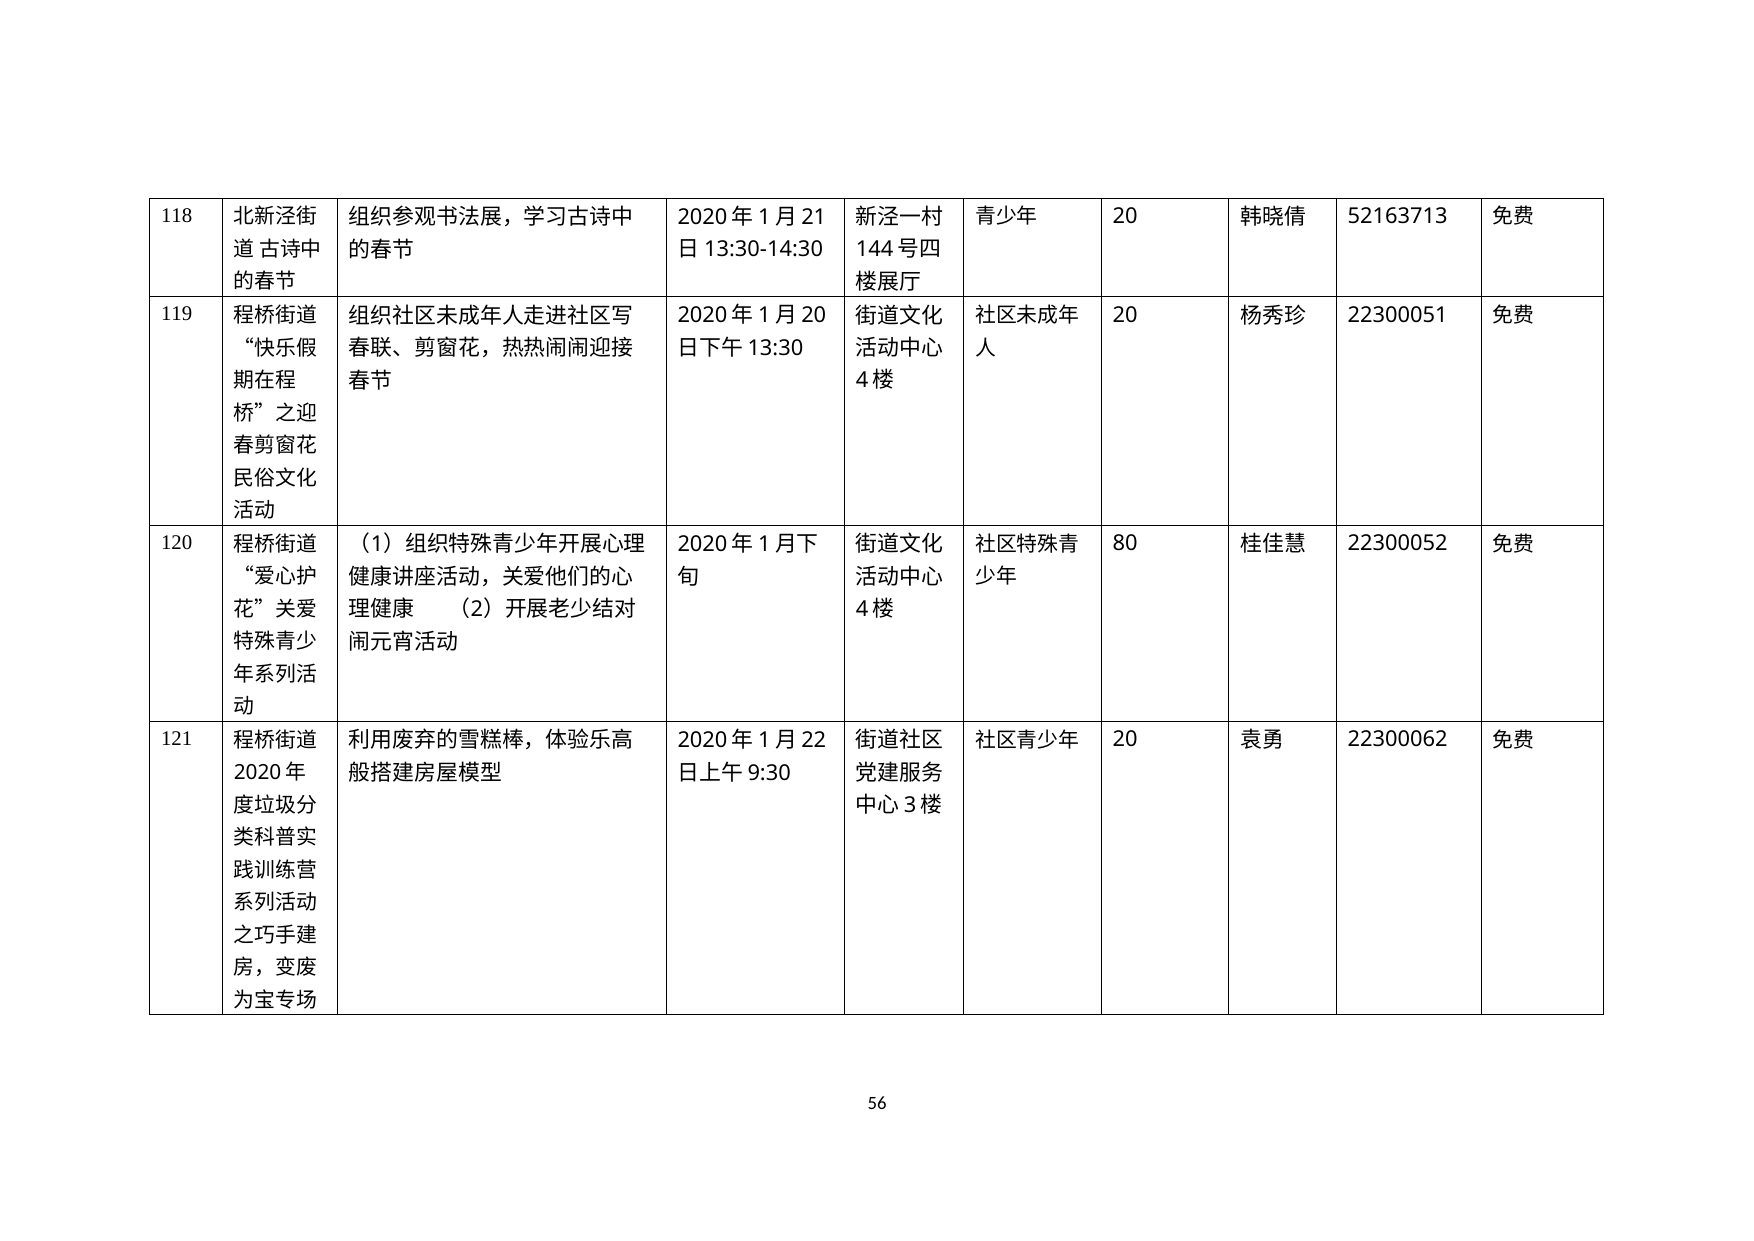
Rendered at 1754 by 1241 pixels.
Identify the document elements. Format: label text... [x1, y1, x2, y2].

table_cell 桂佳慧 [1229, 526, 1336, 721]
table_cell 80 [1102, 526, 1228, 721]
table_cell 121 [150, 722, 222, 1014]
table_cell 52163713 [1337, 199, 1481, 296]
table_cell 袁勇 [1229, 722, 1336, 1014]
table_cell 街道文化活动中心4楼 [845, 526, 963, 721]
table_cell 街道文化活动中心4楼 [845, 297, 963, 525]
table_cell 20 [1102, 722, 1228, 1014]
table_cell 社区未成年人 [964, 297, 1101, 525]
table_cell 免费 [1482, 297, 1603, 525]
table_cell 青少年 [964, 199, 1101, 296]
table_cell 组织社区未成年人走进社区写春联、剪窗花，热热闹闹迎接春节 [338, 297, 666, 525]
table_cell （1）组织特殊青少年开展心理健康讲座活动，关爱他们的心理健康 （2）开展老少结对闹元宵活动 [338, 526, 666, 721]
table_cell 22300062 [1337, 722, 1481, 1014]
table_cell 20 [1102, 297, 1228, 525]
table_cell 20 [1102, 199, 1228, 296]
table_cell 免费 [1482, 526, 1603, 721]
table_cell 118 [150, 199, 222, 296]
table_cell 119 [150, 297, 222, 525]
table_cell 街道社区党建服务中心3楼 [845, 722, 963, 1014]
table_cell 免费 [1482, 199, 1603, 296]
table_cell 2020年1月下旬 [667, 526, 844, 721]
table_cell 2020年1月22日上午9:30 [667, 722, 844, 1014]
table_cell 新泾一村144号四楼展厅 [845, 199, 963, 296]
table_cell 2020年1月21日 13:30-14:30 [667, 199, 844, 296]
table_cell 社区青少年 [964, 722, 1101, 1014]
table_cell 利用废弃的雪糕棒，体验乐高般搭建房屋模型 [338, 722, 666, 1014]
table_cell 北新泾街道 古诗中的春节 [223, 199, 337, 296]
table_cell 120 [150, 526, 222, 721]
table_cell 韩晓倩 [1229, 199, 1336, 296]
table_cell 免费 [1482, 722, 1603, 1014]
table_cell 程桥街道“爱心护花”关爱特殊青少年系列活动 [223, 526, 337, 721]
table_cell 程桥街道“快乐假期在程桥”之迎春剪窗花民俗文化活动 [223, 297, 337, 525]
table_cell 2020年1月20日下午13:30 [667, 297, 844, 525]
table_cell 杨秀珍 [1229, 297, 1336, 525]
table_cell 组织参观书法展，学习古诗中的春节 [338, 199, 666, 296]
table_cell 22300051 [1337, 297, 1481, 525]
table_cell 程桥街道2020年度垃圾分类科普实践训练营系列活动之巧手建房，变废为宝专场 [223, 722, 337, 1014]
table_cell 22300052 [1337, 526, 1481, 721]
table_cell 社区特殊青少年 [964, 526, 1101, 721]
